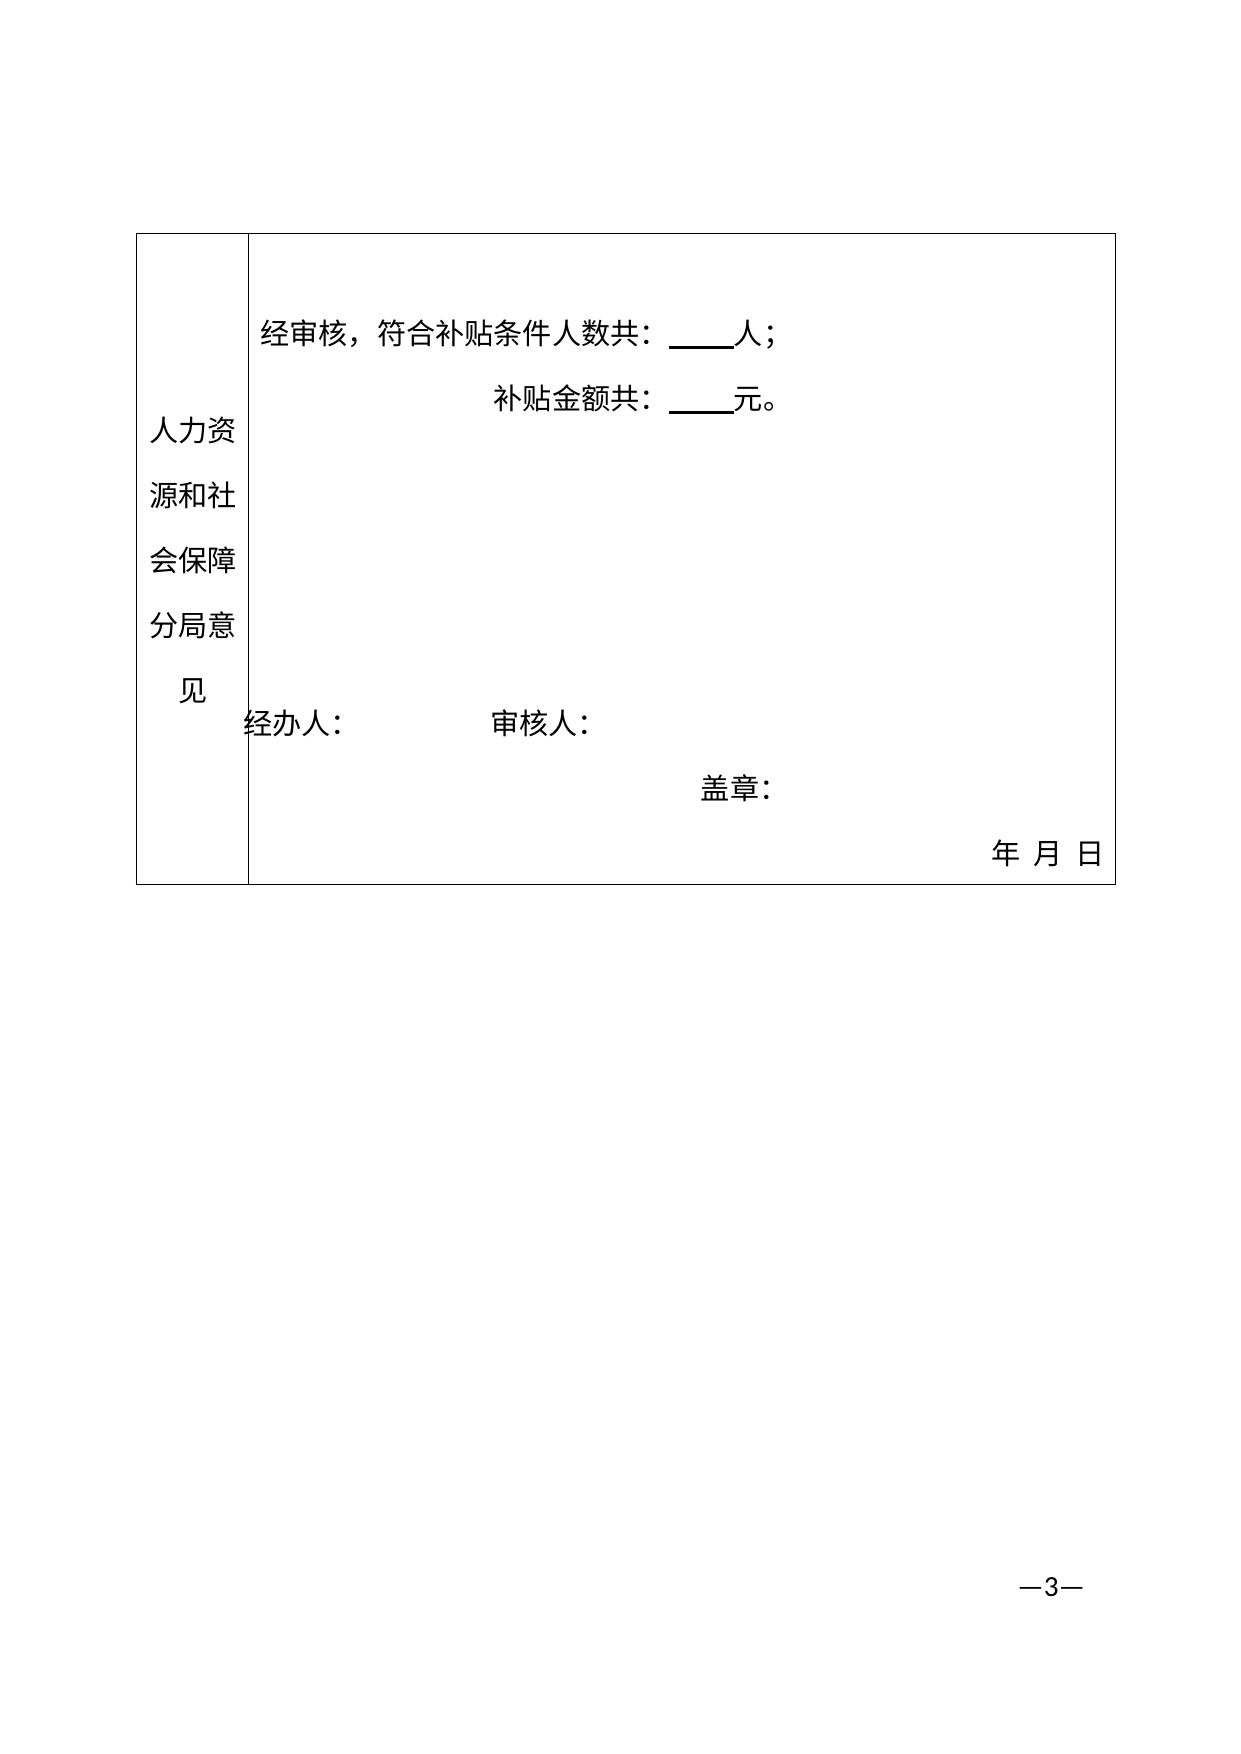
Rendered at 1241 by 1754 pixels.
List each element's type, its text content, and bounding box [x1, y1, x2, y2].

table_cell 经审核，符合补贴条件人数共： 人； 补贴金额共： 元。 经办人： 审核人： 盖章： 年 月 日 [249, 234, 1115, 884]
table_cell 人力资源和社会保障分局意见 [137, 234, 248, 884]
